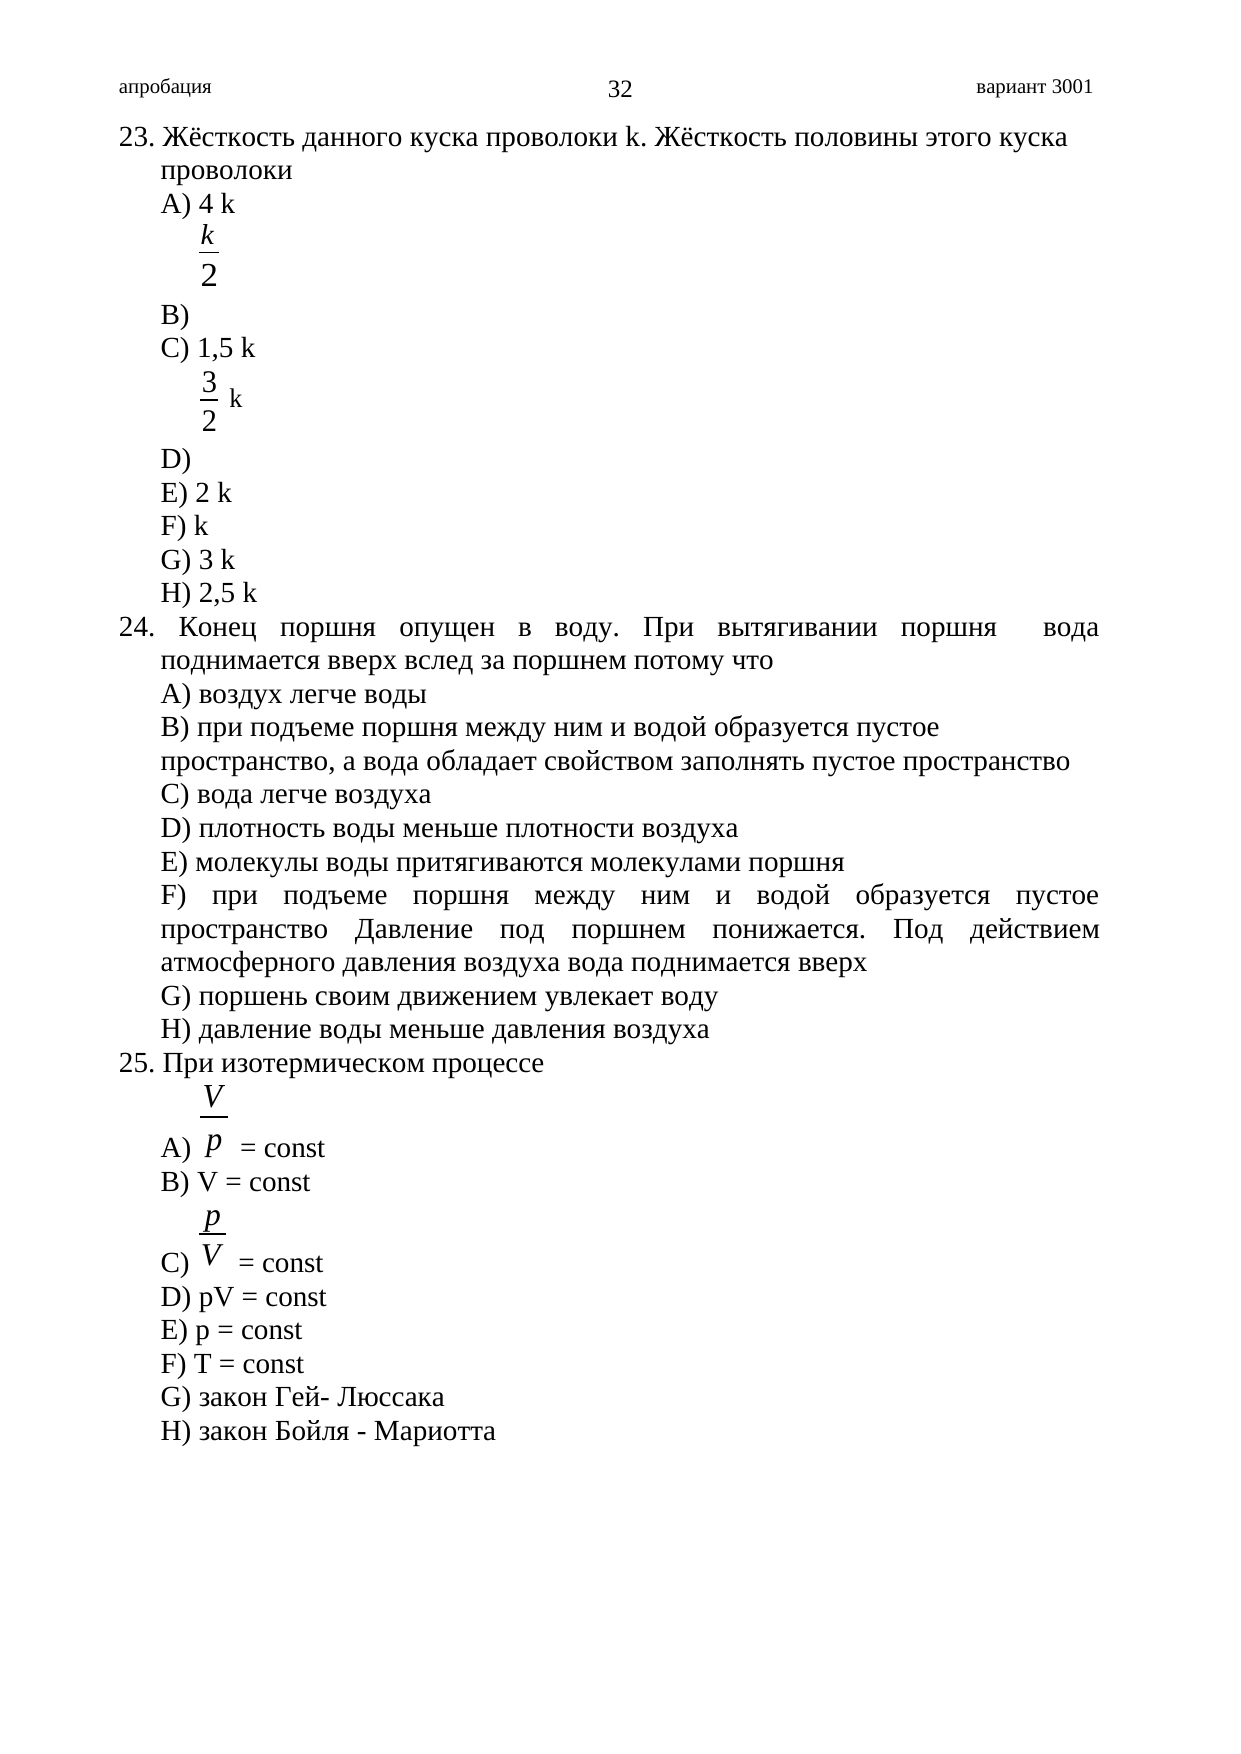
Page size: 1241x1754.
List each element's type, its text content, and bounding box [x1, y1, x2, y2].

table_cell 24. Конец поршня опущен в воду. При вытягивании поршня вода поднимается вверх вслед за поршнем потому что A) воздух легче воды B) при подъеме поршня между ним и водой образуется пустое пространство, а вода обладает свойством заполнять пустое пространство C) вода легче воздуха D) плотность воды меньше плотности воздуха E) молекулы воды притягиваются молекулами поршня F) при подъеме поршня между ним и водой образуется пустое пространство Давление под поршнем понижается. Под действием атмосферного давления воздуха вода поднимается вверх G) поршень своим движением увлекает воду H) давление воды меньше давления воздуха [108, 609, 1112, 1045]
table_cell 25. При изотермическом процессе A) = const B) V = const C) = const D) pV = const E) р = const F) T = const G) закон Гей- Люссака H) закон Бойля - Мариотта [108, 1045, 1112, 1447]
table_cell 23. Жёсткость данного куска проволоки k. Жёсткость половины этого куска проволоки A) 4 k B) C) 1,5 k D) E) 2 k F) k G) 3 k H) 2,5 k [108, 119, 1112, 609]
